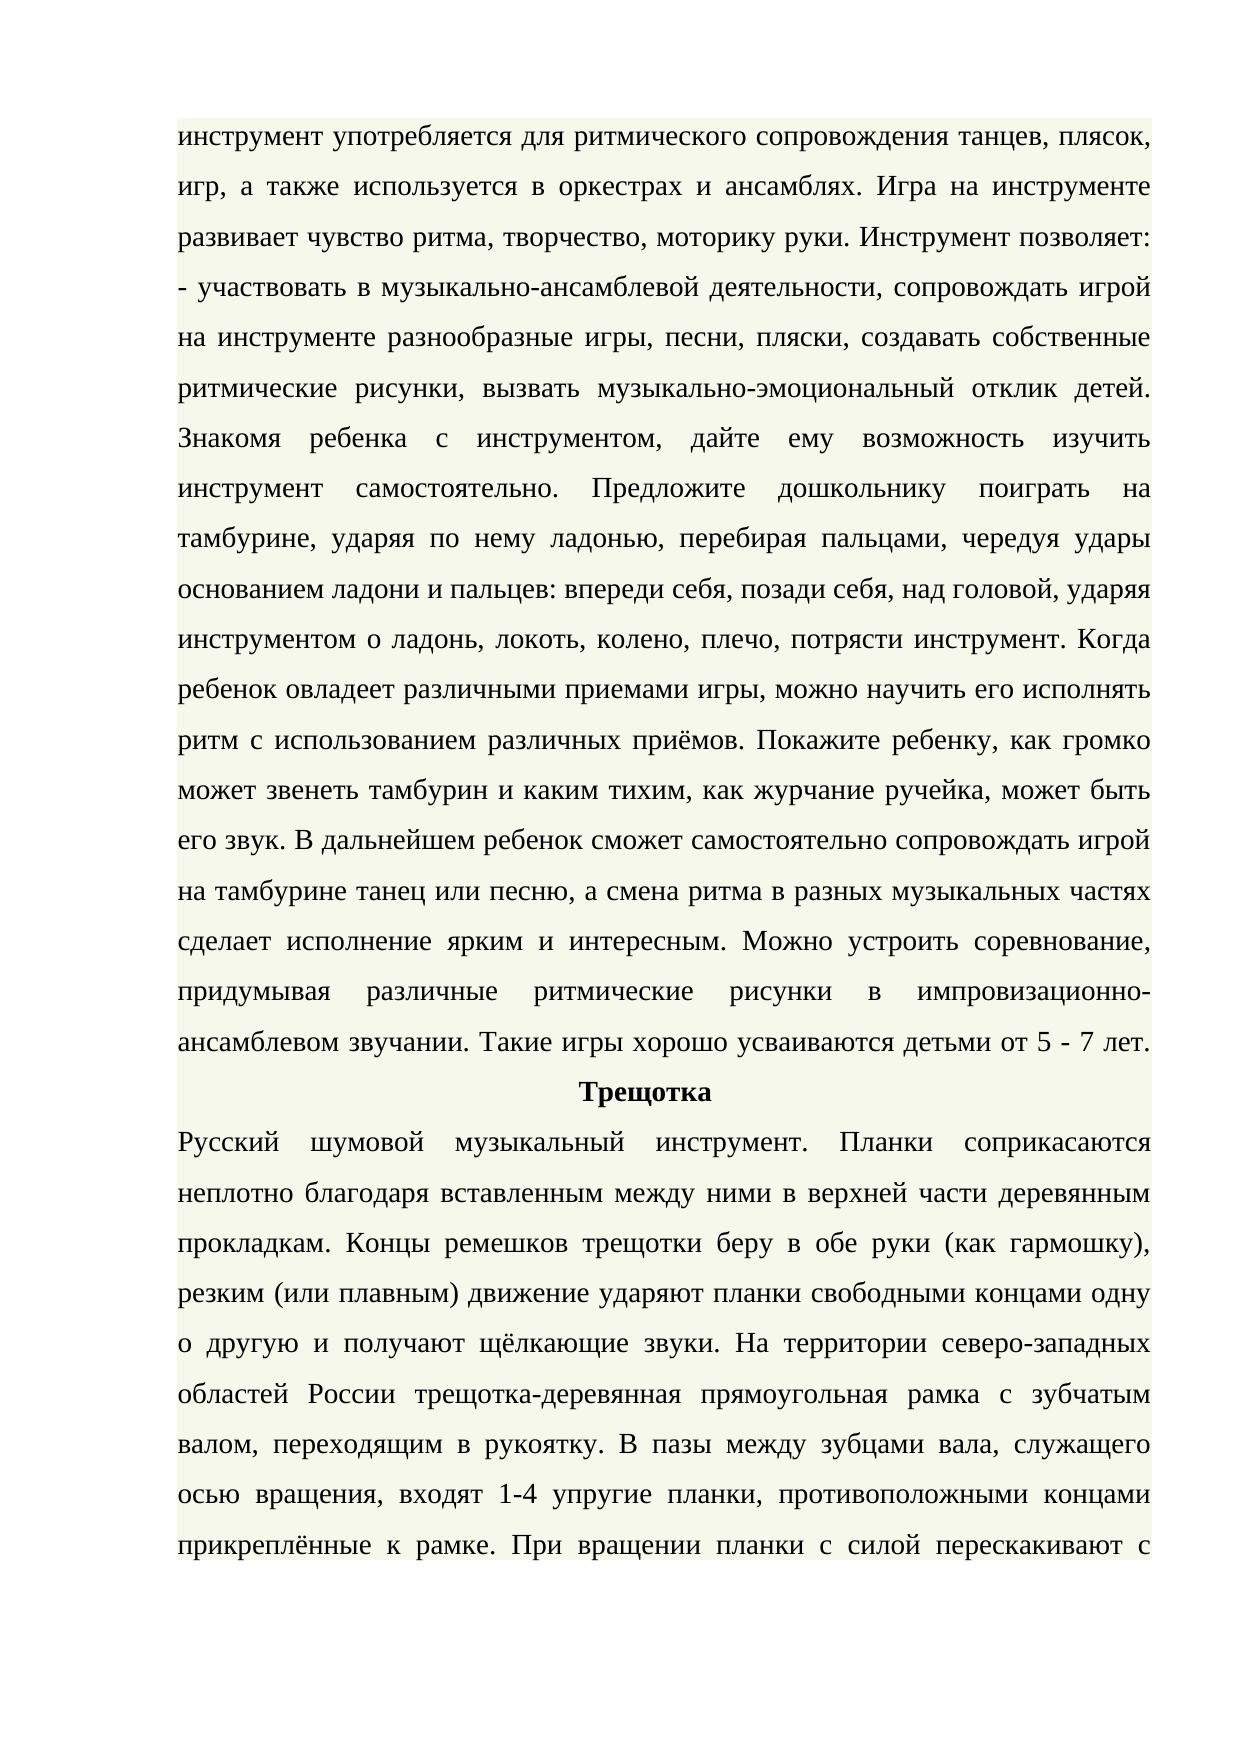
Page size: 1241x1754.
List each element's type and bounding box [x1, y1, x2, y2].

text [177, 118, 1152, 1108]
text [177, 1124, 1152, 1560]
